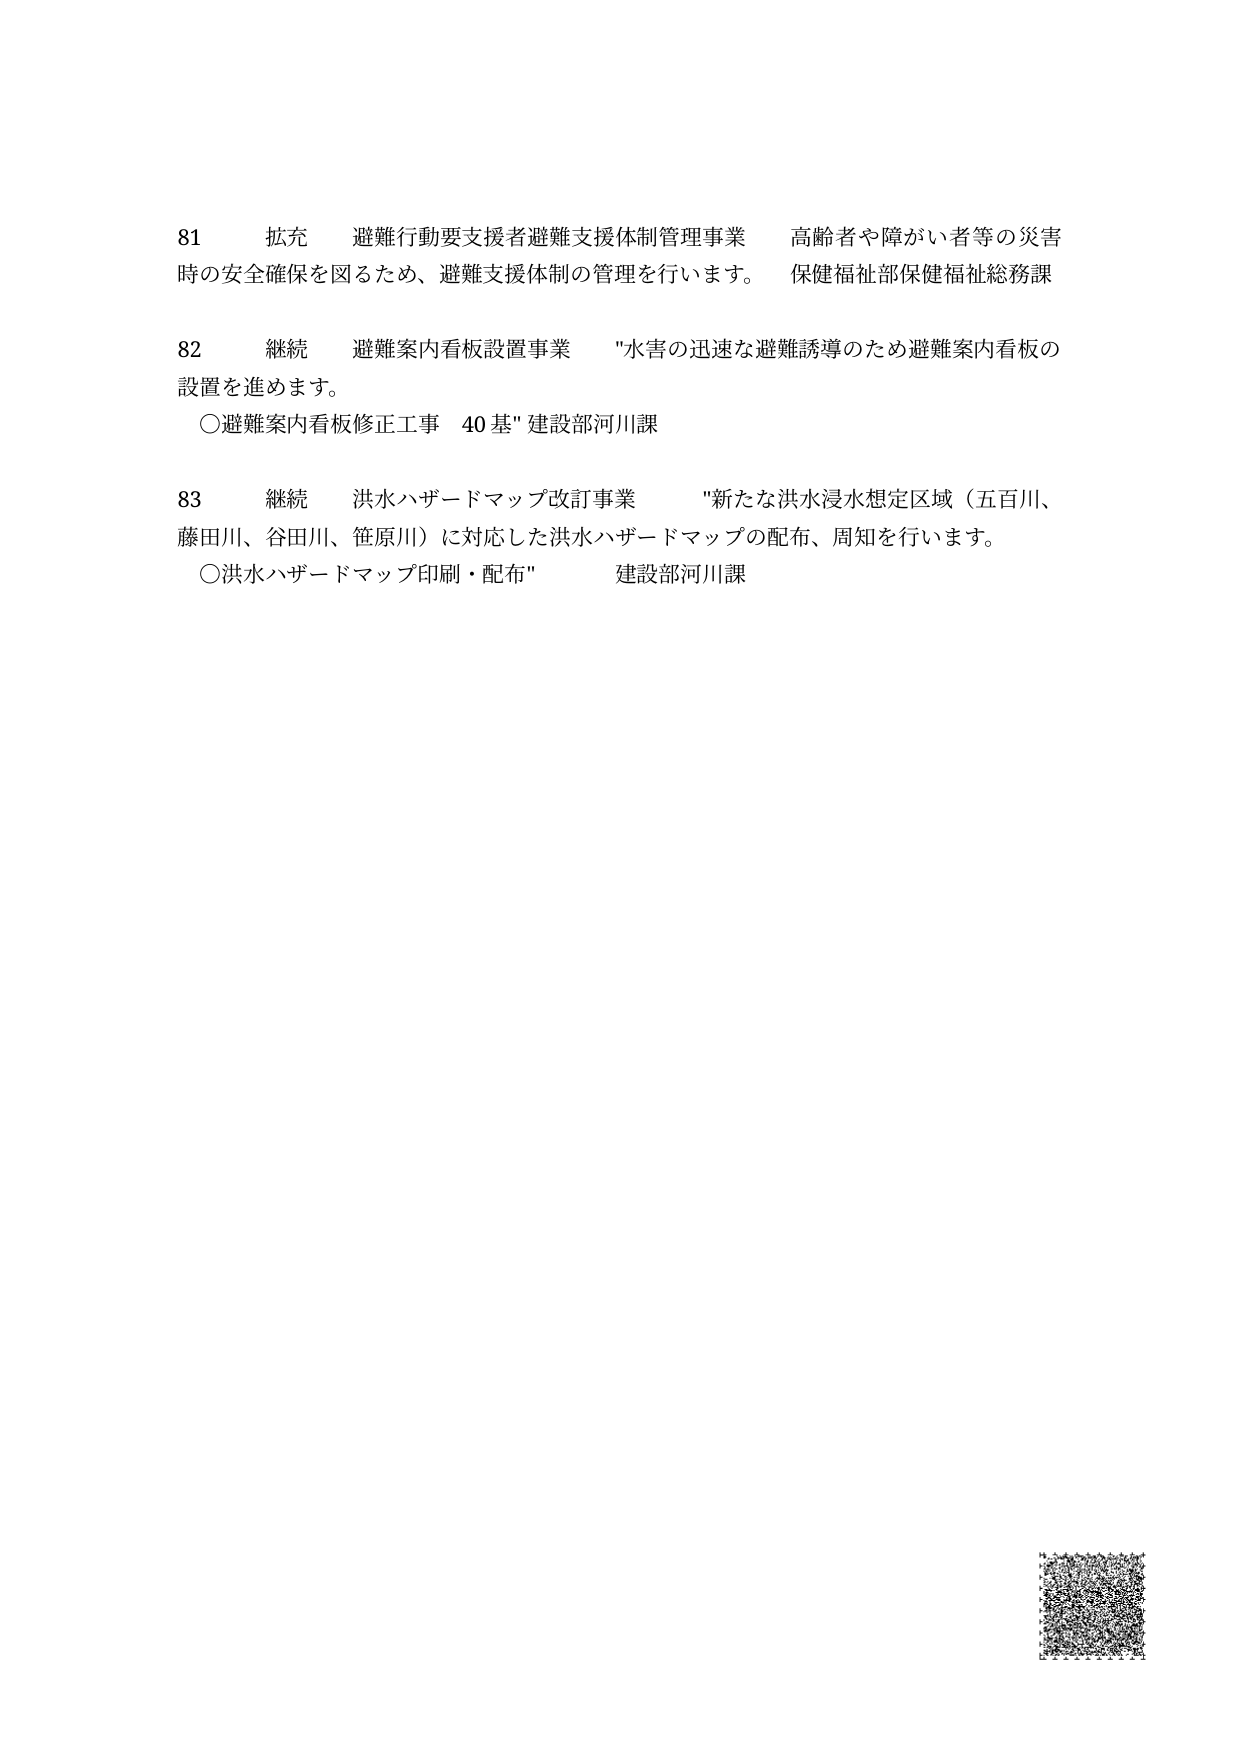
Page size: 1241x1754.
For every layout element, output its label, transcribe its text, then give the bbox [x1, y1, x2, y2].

text 82 継続 避難案内看板設置事業 "水害の迅速な避難誘導のため避難案内看板の設置を進めます。 [177, 329, 1063, 404]
picture [1039, 1552, 1146, 1660]
text 83 継続 洪水ハザードマップ改訂事業 "新たな洪水浸水想定区域（五百川、藤田川、谷田川、笹原川）に対応した洪水ハザードマップの配布、周知を行います。 [177, 479, 1063, 554]
text 〇洪水ハザードマップ印刷・配布" 建設部河川課 [177, 554, 1063, 592]
text 〇避難案内看板修正工事 40基" 建設部河川課 [177, 404, 1063, 442]
text 81 拡充 避難行動要支援者避難支援体制管理事業 高齢者や障がい者等の災害時の安全確保を図るため、避難支援体制の管理を行います。 保健福祉部保健福祉総務課 [177, 217, 1063, 292]
